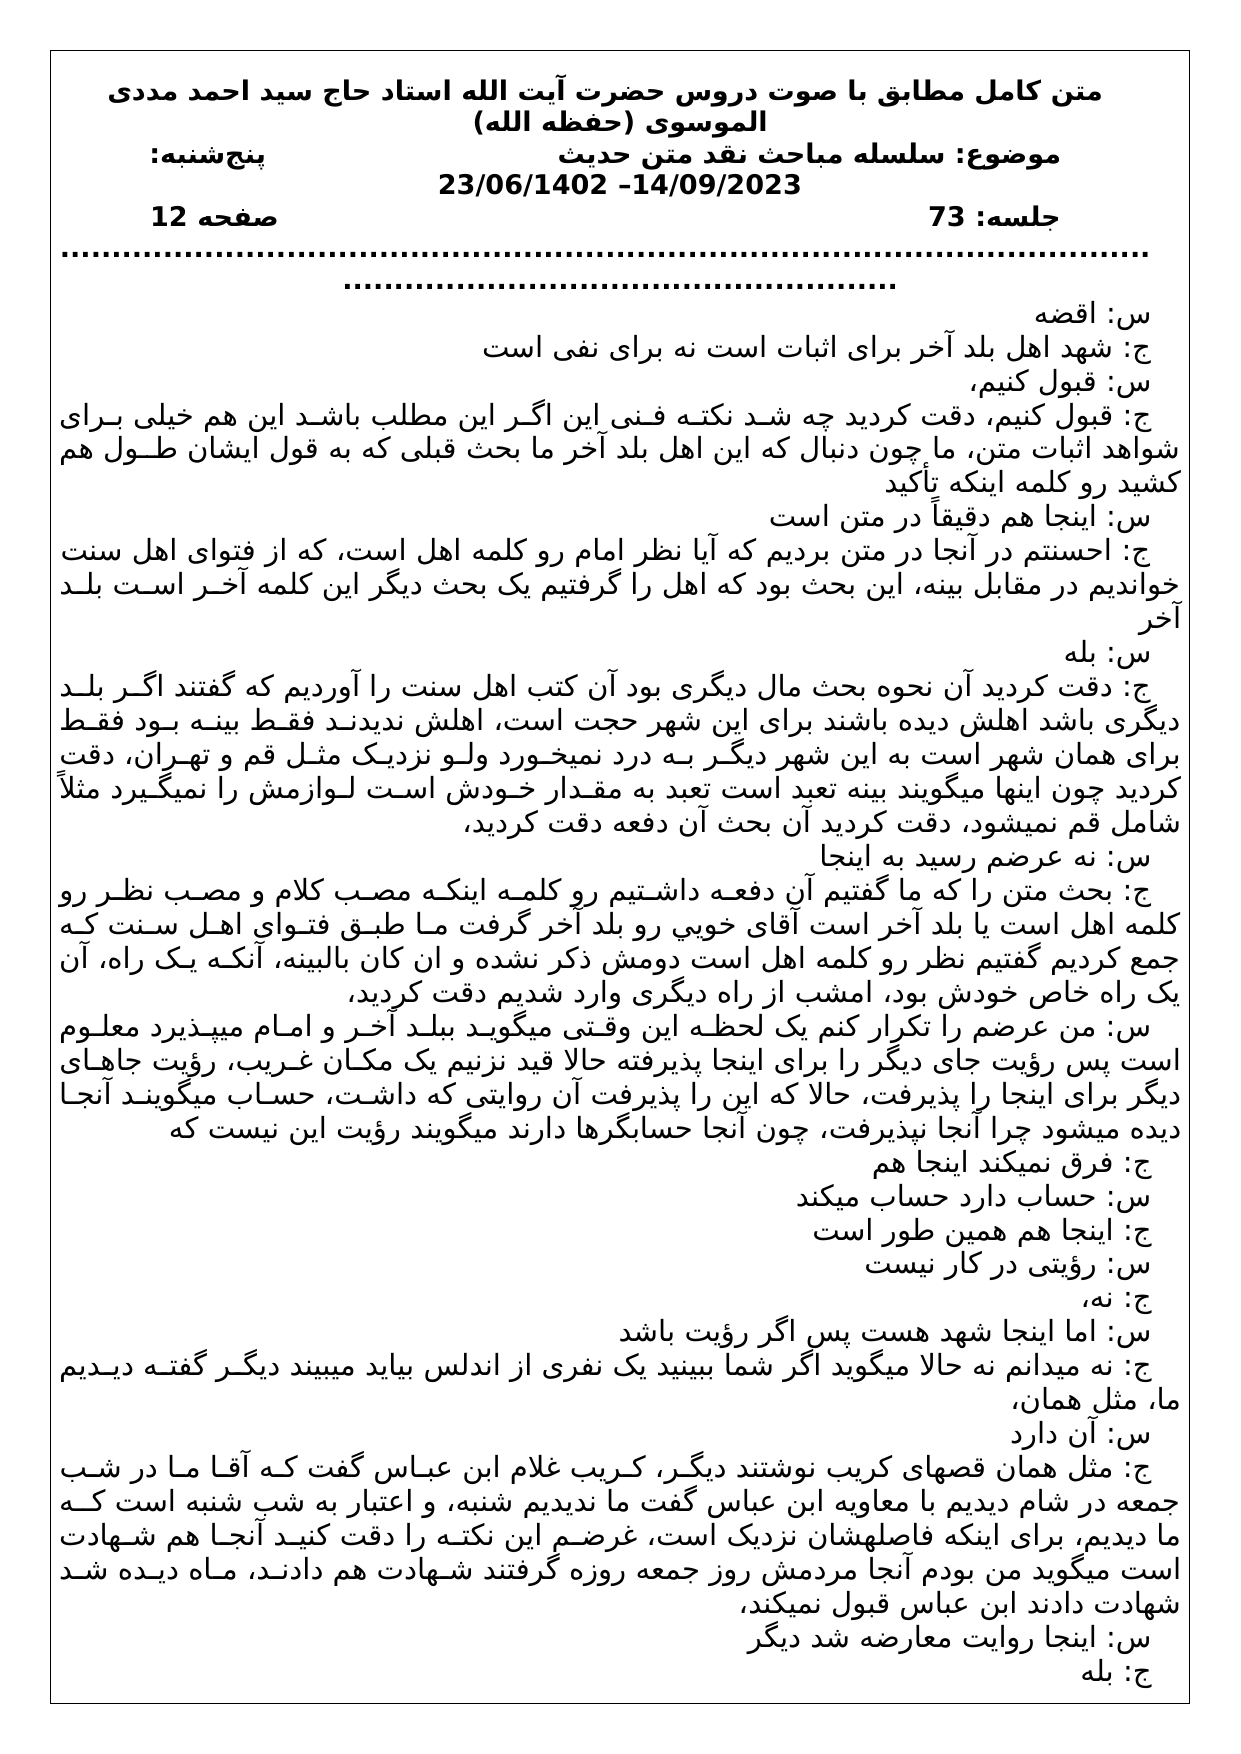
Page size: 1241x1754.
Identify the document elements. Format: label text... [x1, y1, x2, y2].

text ج: بله [59, 1654, 1181, 1688]
text س: اينجا روايت معارضه شد ديگر [59, 1620, 1181, 1654]
text ج: نه، [59, 1281, 1181, 1315]
text س: آن دارد [59, 1417, 1181, 1451]
text س: رؤيتی در کار نيست [59, 1247, 1181, 1281]
text ج: اينجا هم همين طور است [59, 1213, 1181, 1247]
text س: اما اينجا شهد هست پس اگر رؤيت باشد [59, 1315, 1181, 1349]
text ج: نه میدانم نه حالا میگويد اگر شما ببينيد يک نفری از اندلس بيايد میبيند ديگر گفته ديديم ما، مثل همان، [59, 1349, 1181, 1417]
text ج: مثل همان قصهای کريب نوشتند ديگر، کريب غلام ابن عباس گفت که آقا ما در شب جمعه در شام ديديم با معاويه ابن عباس گفت ما نديديم شنبه، و اعتبار به شب شنبه است که ما ديديم، برای اينکه فاصلهشان نزديک است، غرضم اين نکته را دقت کنيد آنجا هم شهادت است میگويد من بودم آنجا مردمش روز جمعه روزه گرفتند شهادت هم دادند، ماه ديده شد شهادت دادند ابن عباس قبول نمیکند، [59, 1451, 1181, 1620]
text س: حساب دارد حساب میکند [59, 1179, 1181, 1213]
text ج: بحث متن را که ما گفتيم آن دفعه داشتيم رو کلمه اينکه مصب کلام و مصب نظر رو کلمه اهل است يا بلد آخر است آقای خويي رو بلد آخر گرفت ما طبق فتوای اهل سنت که جمع کرديم گفتيم نظر رو کلمه اهل است دومش ذکر نشده و ان کان بالبينه، آنکه يک راه، آن يک راه خاص خودش بود، امشب از راه ديگری وارد شديم دقت کرديد، [59, 873, 1181, 1009]
text ج: شهد اهل بلد آخر برای اثبات است نه برای نفی است [59, 330, 1181, 364]
text ج: احسنتم در آنجا در متن برديم که آيا نظر امام رو کلمه اهل است، که از فتوای اهل سنت خوانديم در مقابل بينه، اين بحث بود که اهل را گرفتيم يک بحث ديگر اين کلمه آخر است بلد آخر [59, 534, 1181, 636]
text س: اينجا هم دقيقاً در متن است [59, 500, 1181, 534]
text س: نه عرضم رسيد به اينجا [59, 839, 1181, 873]
text س: بله [59, 636, 1181, 669]
text س: من عرضم را تکرار کنم يک لحظه اين وقتی میگويد ببلد آخر و امام میپذيرد معلوم است پس رؤيت جای ديگر را برای اينجا پذيرفته حالا قيد نزنيم يک مکان غريب، رؤيت جاهای ديگر برای اينجا را پذيرفت، حالا که اين را پذيرفت آن روايتی که داشت، حساب میگويند آنجا ديده میشود چرا آنجا نپذيرفت، چون آنجا حسابگرها دارند میگويند رؤيت اين نيست که [59, 1009, 1181, 1145]
text ج: فرق نمیکند اينجا هم [59, 1145, 1181, 1179]
text ج: دقت کرديد آن نحوه بحث مال ديگری بود آن کتب اهل سنت را آورديم که گفتند اگر بلد ديگری باشد اهلش ديده باشند برای اين شهر حجت است، اهلش نديدند فقط بينه بود فقط برای همان شهر است به اين شهر ديگر به درد نمیخورد ولو نزديک مثل قم و تهران، دقت کرديد چون اينها میگويند بينه تعبد است تعبد به مقدار خودش است لوازمش را نمیگيرد مثلاً شامل قم نمیشود، دقت کرديد آن بحث آن دفعه دقت کرديد، [59, 669, 1181, 839]
text ج: قبول کنيم، دقت کرديد چه شد نکته فنی اين اگر اين مطلب باشد اين هم خيلی برای شواهد اثبات متن، ما چون دنبال که اين اهل بلد آخر ما بحث قبلی که به قول ايشان طول هم کشيد رو کلمه اينکه تأکيد [59, 398, 1181, 500]
text س: قبول کنيم، [59, 364, 1181, 398]
text س: اقضه [59, 296, 1181, 330]
